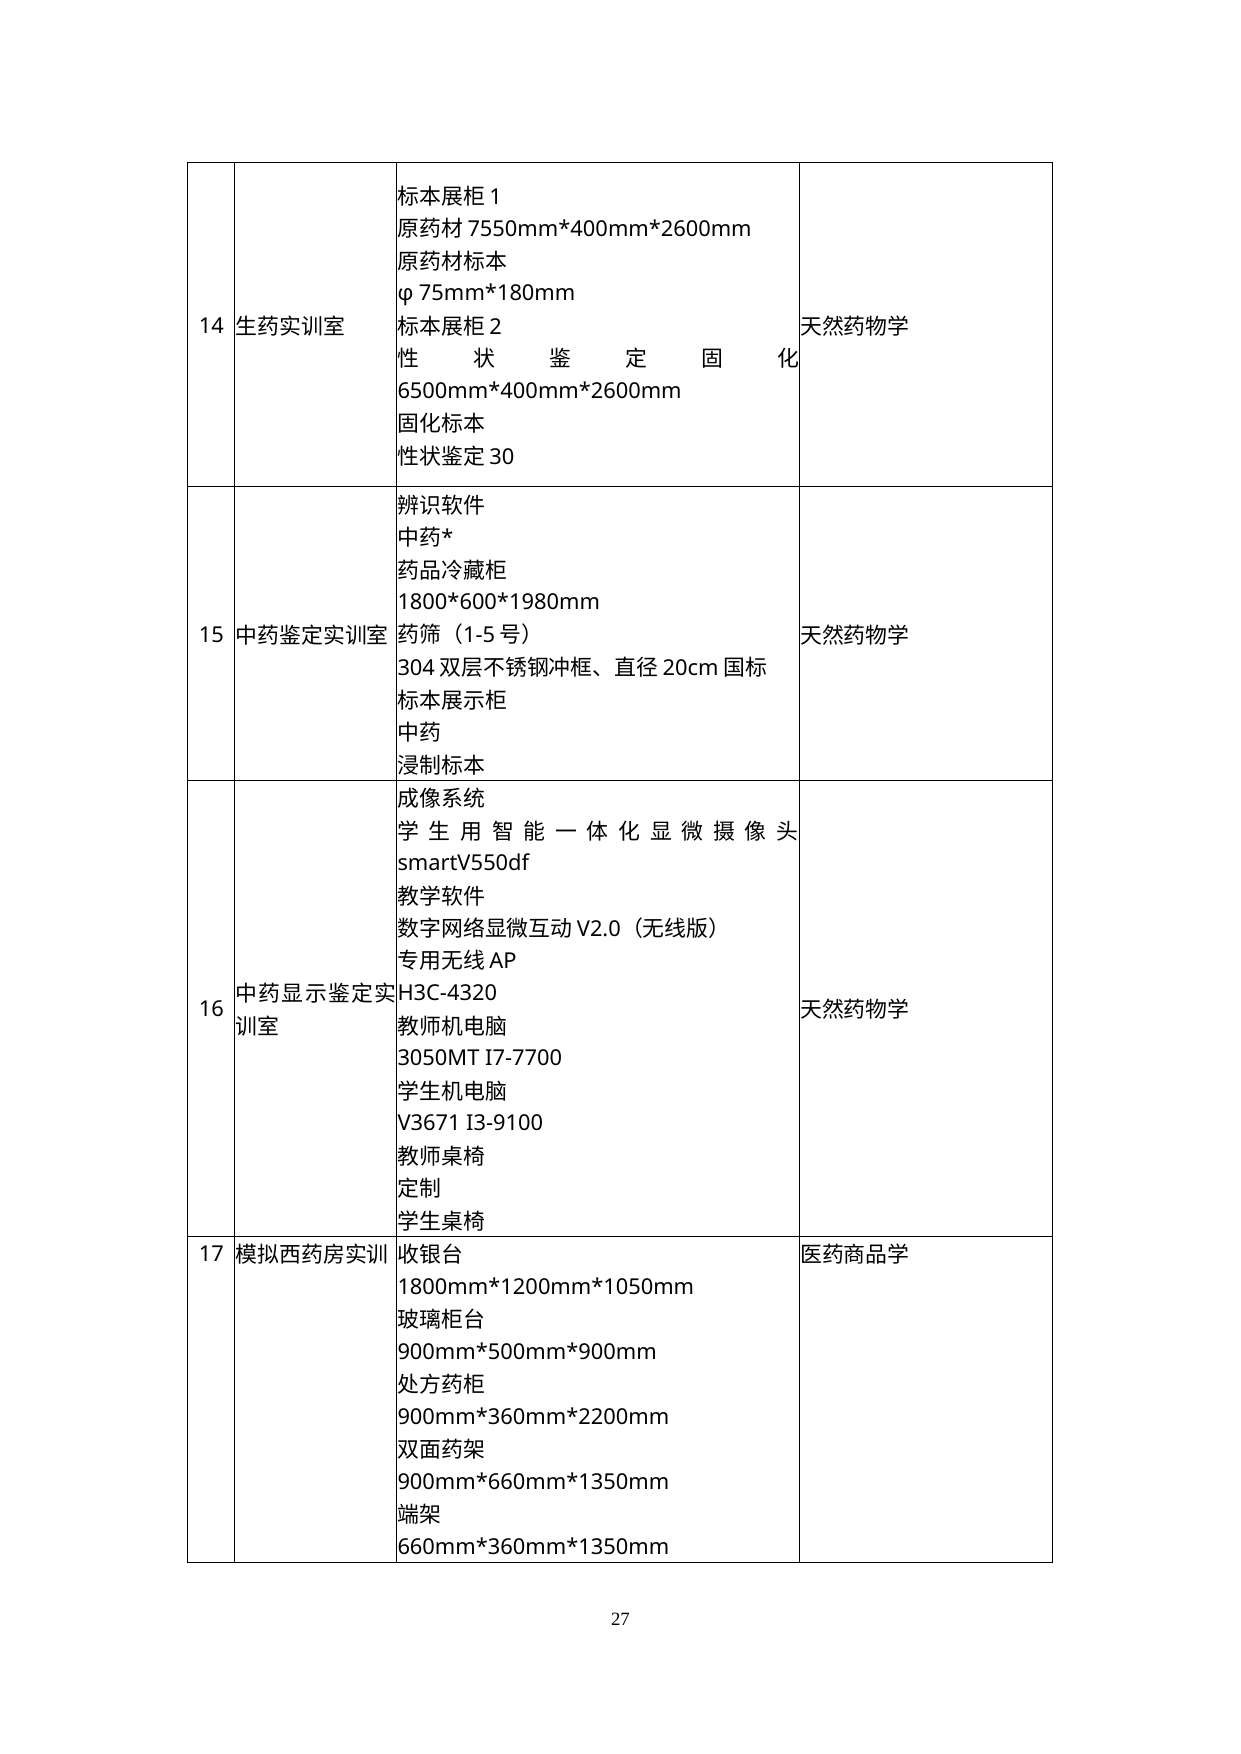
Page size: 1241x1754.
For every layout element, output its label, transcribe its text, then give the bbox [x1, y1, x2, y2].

table_cell 14 [188, 163, 234, 486]
table_cell 中药显示鉴定实训室 [235, 781, 396, 1236]
table_cell 15 [188, 487, 234, 780]
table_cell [397, 1237, 799, 1562]
table_cell 医药商品学 [800, 1237, 1052, 1562]
table_cell 17 [188, 1237, 234, 1562]
table_cell 天然药物学 [800, 781, 1052, 1236]
table_cell 天然药物学 [800, 487, 1052, 780]
table_cell 天然药物学 [800, 163, 1052, 486]
table_cell 生药实训室 [235, 163, 396, 486]
table_cell 成像系统 学生用智能一体化显微摄像头smartV550df 教学软件 数字网络显微互动V2.0（无线版） 专用无线AP H3C-4320 教师机电脑 3050MT I7-7700 学生机电脑 V3671 I3-9100 教师桌椅 定制 学生桌椅 [397, 781, 799, 1236]
table_cell 辨识软件 中药* 药品冷藏柜 1800*600*1980mm 药筛（1-5号） 304双层不锈钢冲框、直径20cm国标 标本展示柜 中药 浸制标本 [397, 487, 799, 780]
table_cell 模拟西药房实训 [235, 1237, 396, 1562]
table_cell 16 [188, 781, 234, 1236]
table_cell 中药鉴定实训室 [235, 487, 396, 780]
table_cell 标本展柜1 原药材7550mm*400mm*2600mm 原药材标本 φ 75mm*180mm 标本展柜2 性状鉴定固化6500mm*400mm*2600mm 固化标本 性状鉴定30 [397, 163, 799, 486]
